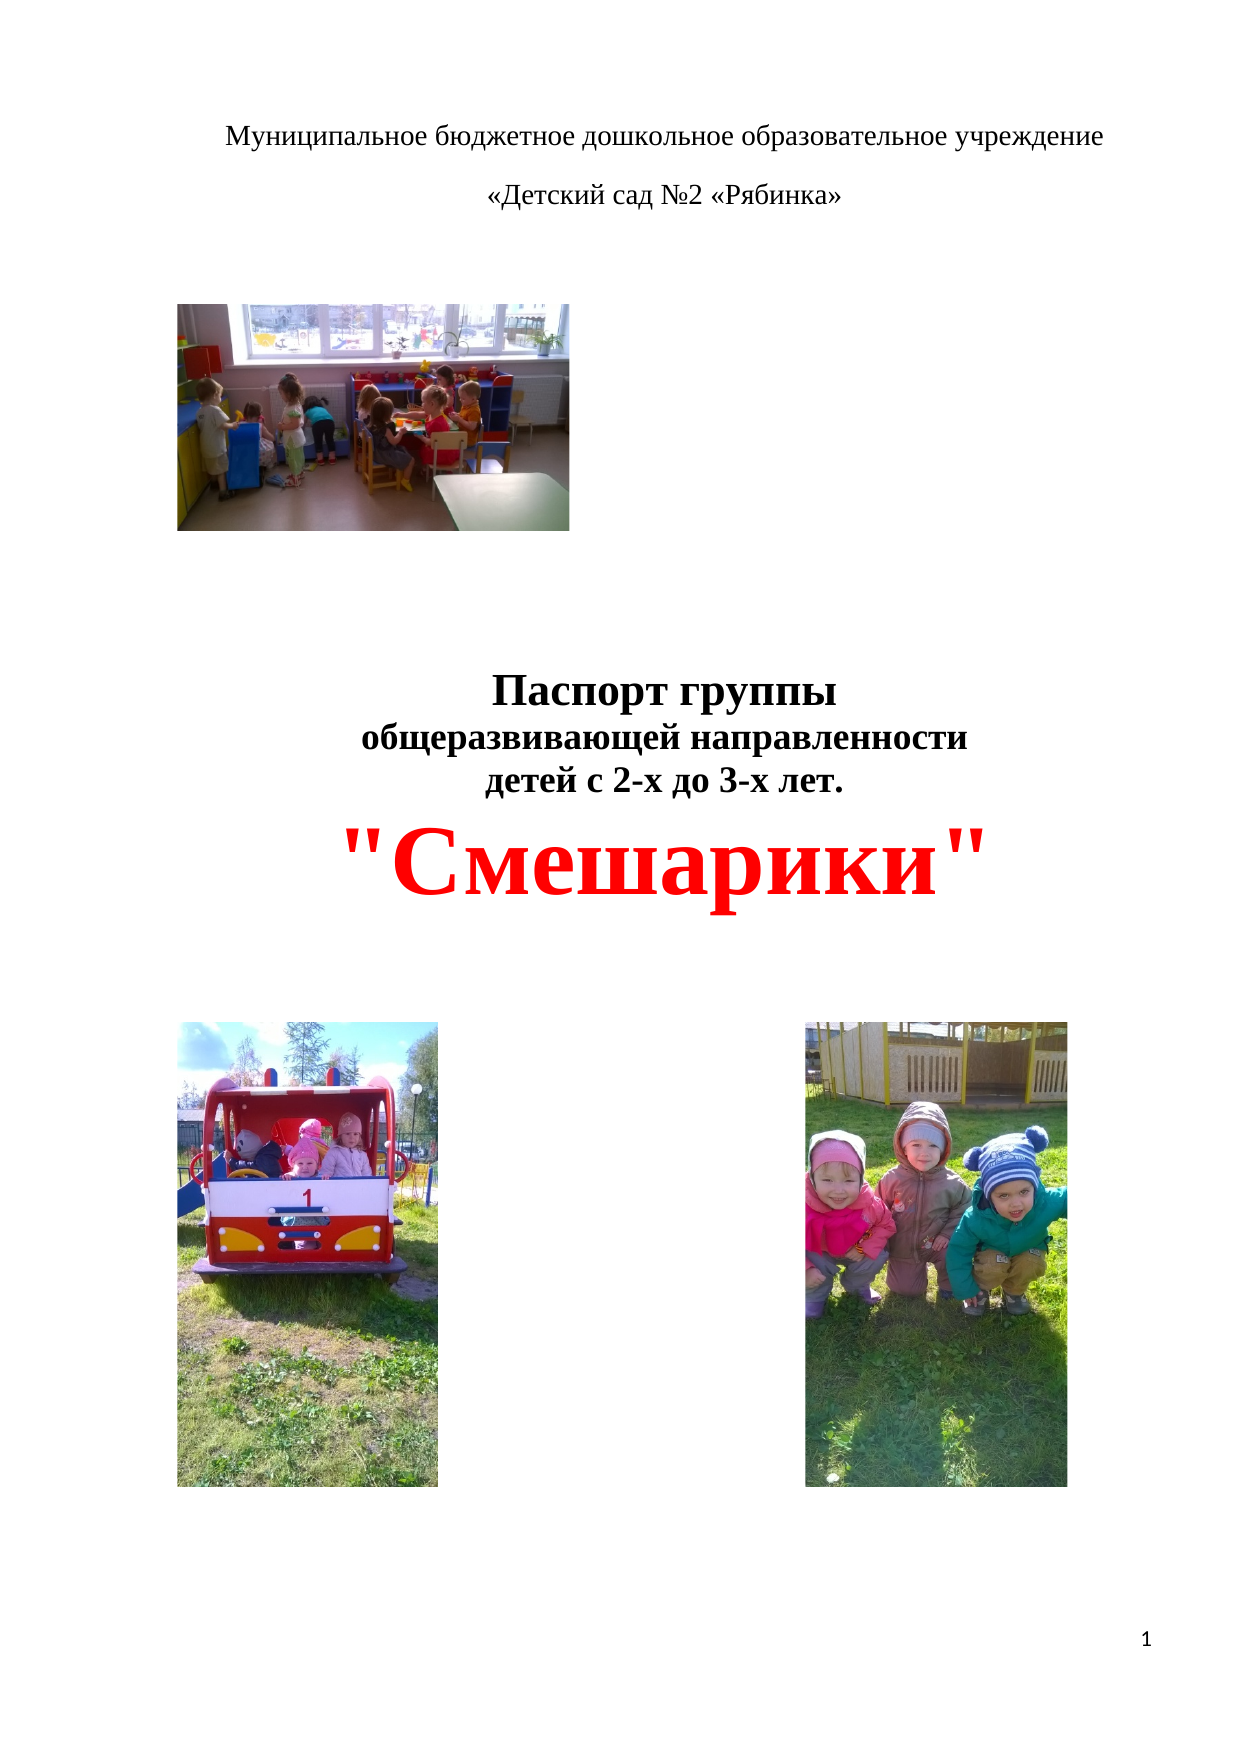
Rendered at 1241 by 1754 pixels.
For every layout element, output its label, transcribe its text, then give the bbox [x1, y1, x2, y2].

picture [805, 1022, 1068, 1487]
picture [177, 304, 570, 531]
picture [177, 1022, 438, 1487]
text «Детский сад №2 «Рябинка» [177, 177, 1152, 211]
text "Смешарики" [177, 801, 1152, 916]
text Паспорт группы [177, 662, 1152, 715]
text Муниципальное бюджетное дошкольное образовательное учреждение [177, 118, 1152, 152]
text детей с 2-х до 3-х лет. [177, 758, 1152, 801]
text общеразвивающей направленности [177, 715, 1152, 758]
